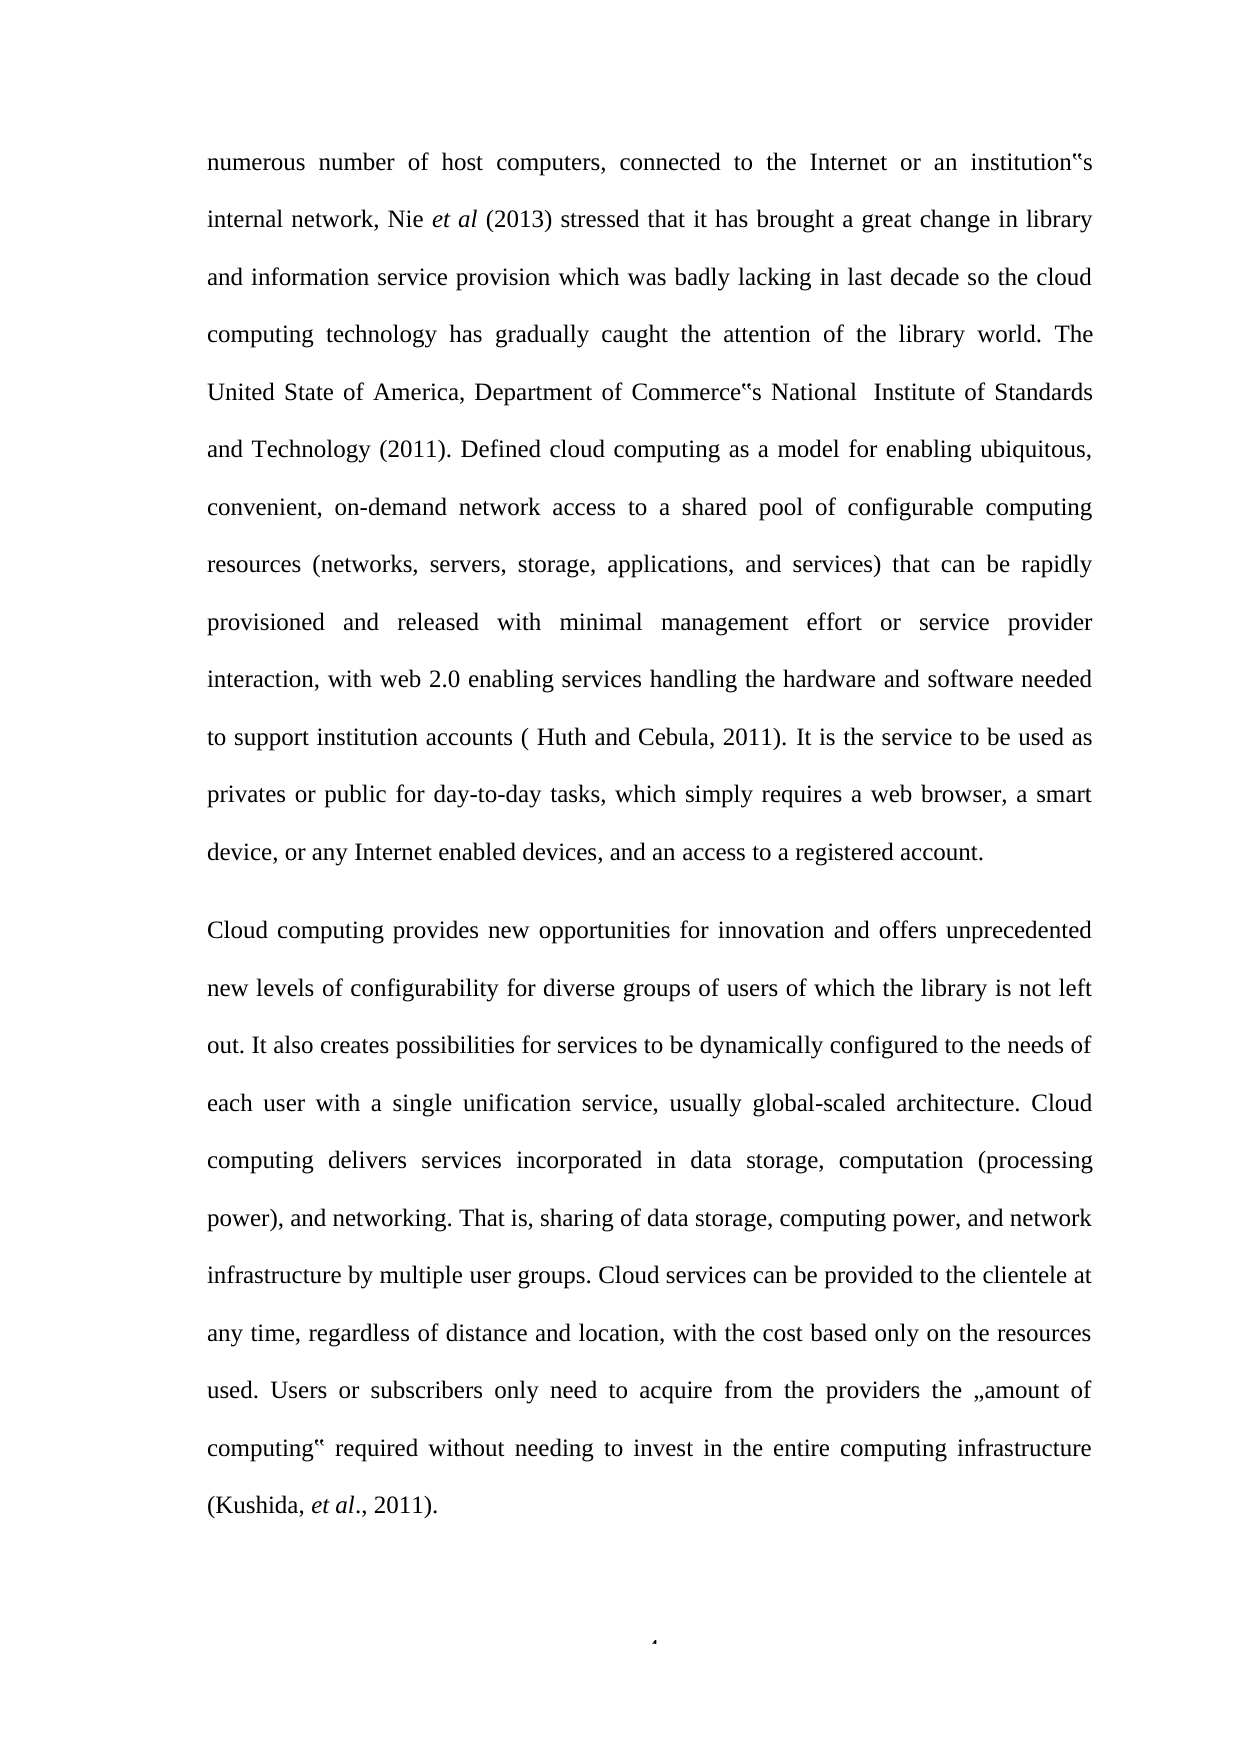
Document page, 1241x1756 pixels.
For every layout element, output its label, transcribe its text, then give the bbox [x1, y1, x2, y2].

text numerous number of host computers, connected to the Internet or an institution‟s internal network, Nie et al (2013) stressed that it has brought a great change in library and information service provision which was badly lacking in last decade so the cloud computing technology has gradually caught the attention of the library world. The United State of America, Department of Commerce‟s National Institute of Standards and Technology (2011). Defined cloud computing as a model for enabling ubiquitous, convenient, on-demand network access to a shared pool of configurable computing resources (networks, servers, storage, applications, and services) that can be rapidly provisioned and released with minimal management effort or service provider interaction, with web 2.0 enabling services handling the hardware and software needed to support institution accounts ( Huth and Cebula, 2011). It is the service to be used as privates or public for day-to-day tasks, which simply requires a web browser, a smart device, or any Internet enabled devices, and an access to a registered account. [207, 147, 1093, 866]
text Cloud computing provides new opportunities for innovation and offers unprecedented new levels of configurability for diverse groups of users of which the library is not left out. It also creates possibilities for services to be dynamically configured to the needs of each user with a single unification service, usually global-scaled architecture. Cloud computing delivers services incorporated in data storage, computation (processing power), and networking. That is, sharing of data storage, computing power, and network infrastructure by multiple user groups. Cloud services can be provided to the clientele at any time, regardless of distance and location, with the cost based only on the resources used. Users or subscribers only need to acquire from the providers the „amount of computing‟ required without needing to invest in the entire computing infrastructure (Kushida, et al., 2011). [207, 915, 1093, 1519]
